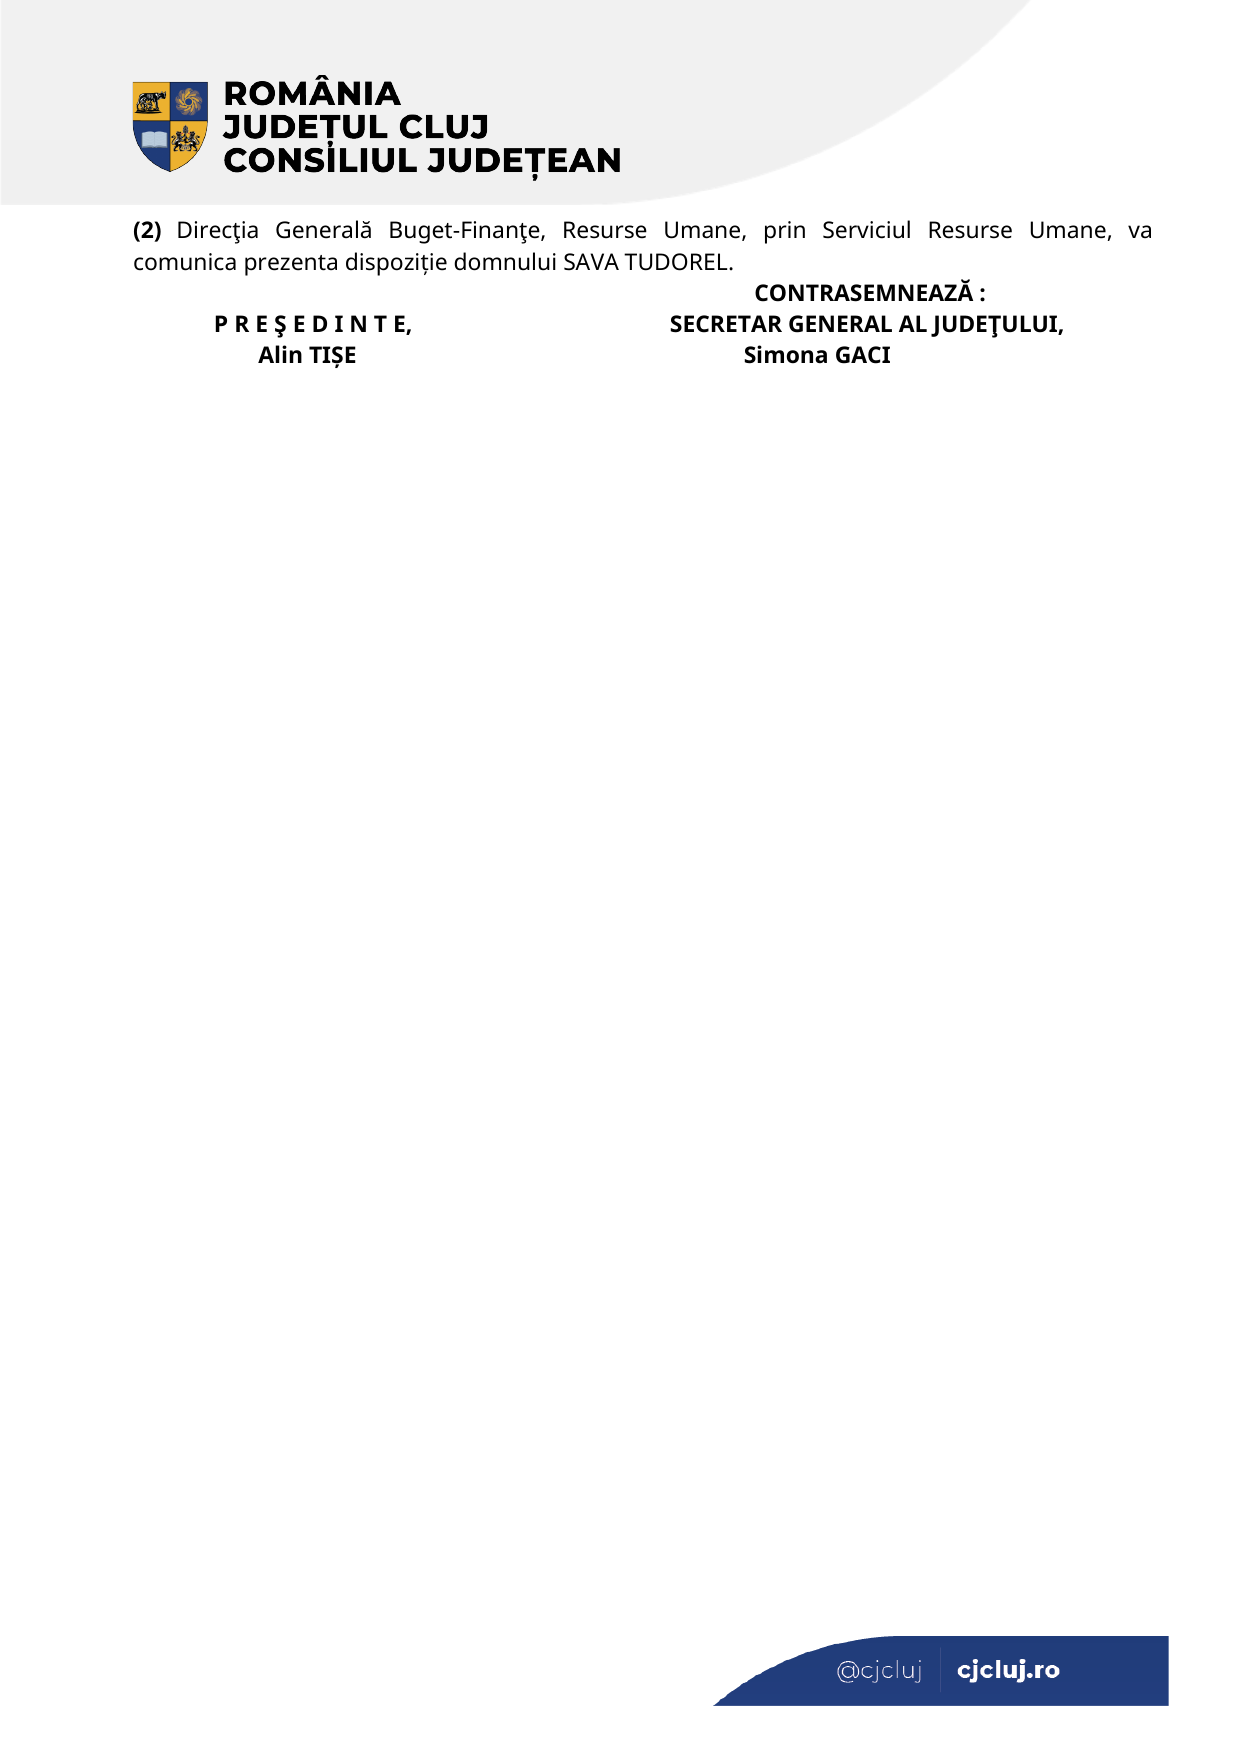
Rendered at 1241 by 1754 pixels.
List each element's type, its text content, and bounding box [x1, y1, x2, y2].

text (2) Direcţia Generală Buget-Finanţe, Resurse Umane, prin Serviciul Resurse Umane, va comunica prezenta dispoziție domnului SAVA TUDOREL. [133, 214, 1153, 277]
text P R E Ş E D I N T E, SECRETAR GENERAL AL JUDEŢULUI, [133, 308, 1153, 339]
picture [132, 75, 620, 181]
text Alin TIȘE Simona GACI [133, 339, 1153, 371]
picture [712, 1636, 1169, 1706]
text CONTRASEMNEAZĂ : [133, 277, 1153, 308]
